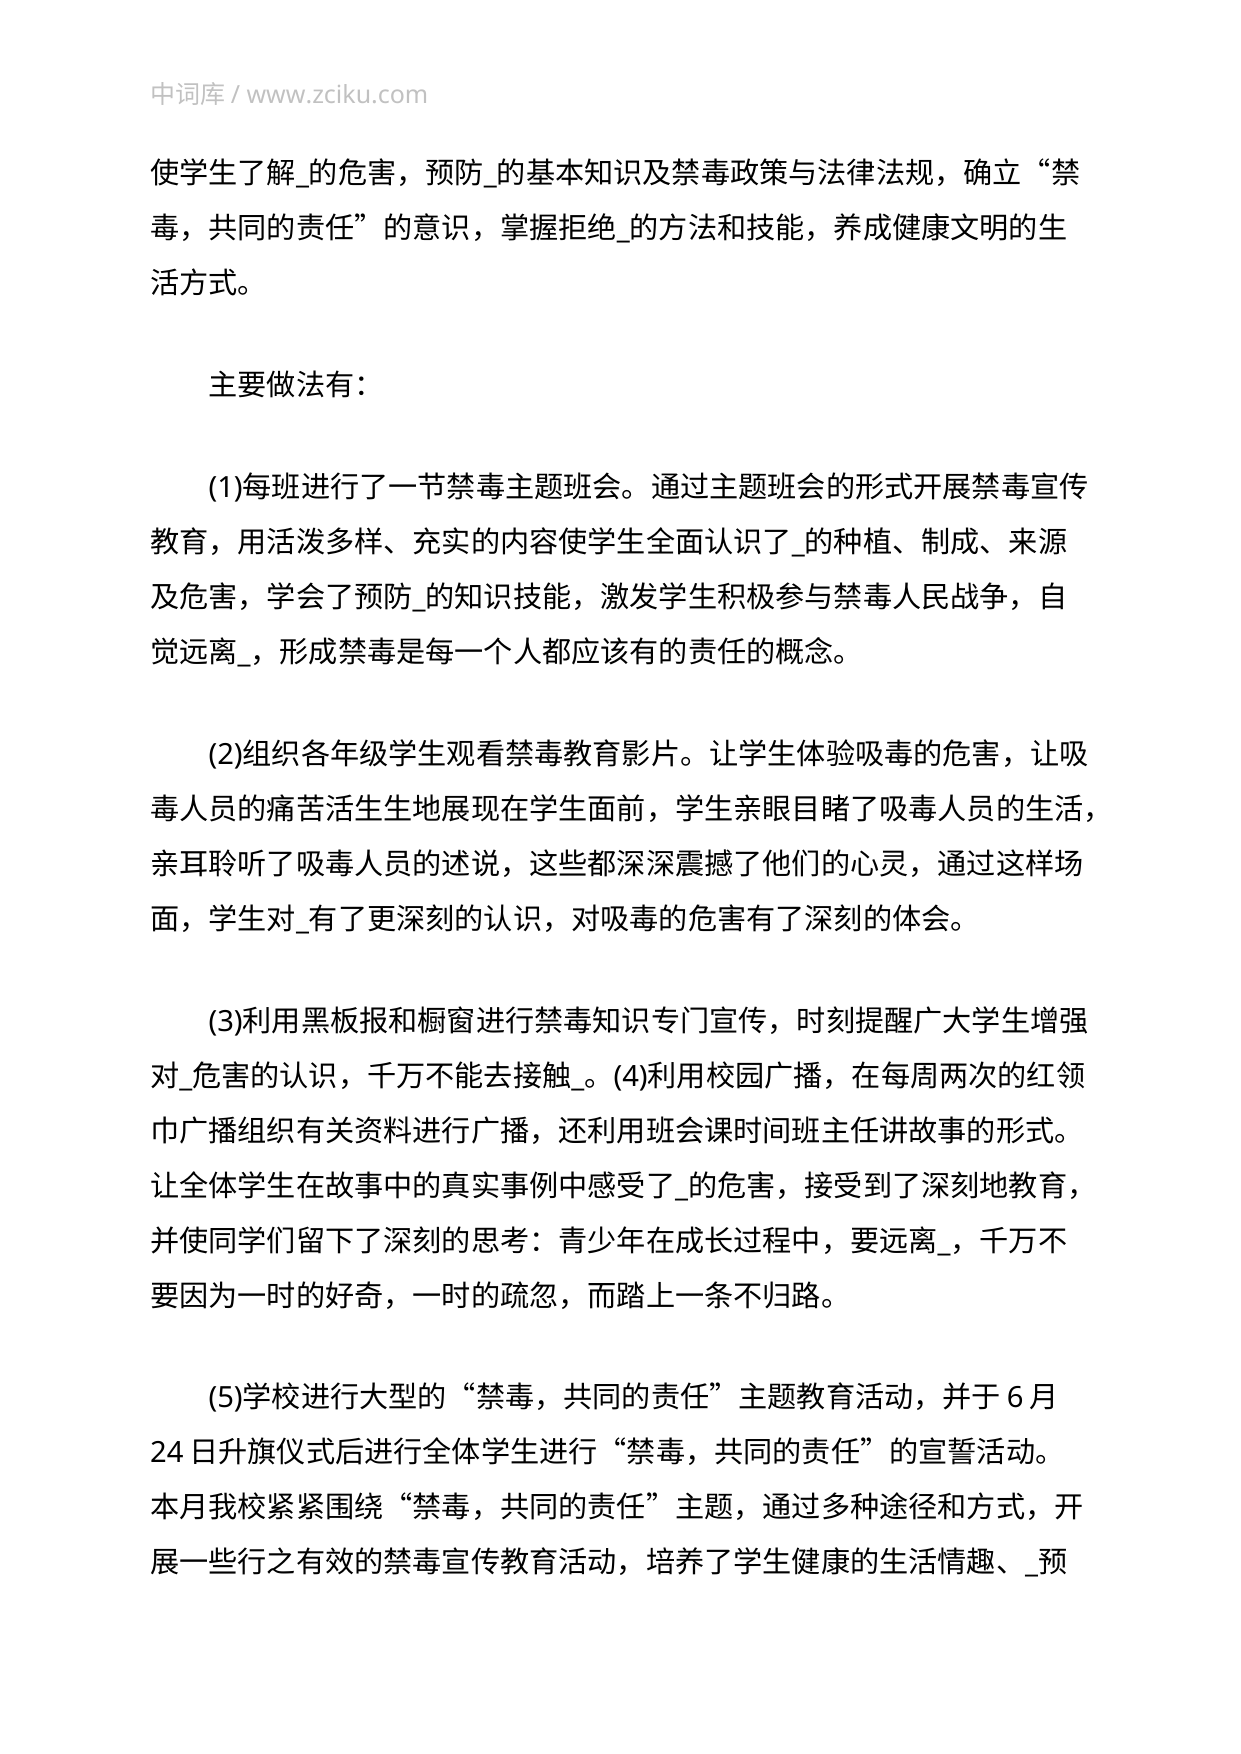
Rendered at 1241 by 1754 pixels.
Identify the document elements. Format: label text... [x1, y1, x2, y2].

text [150, 1374, 1090, 1581]
text (1)每班进行了一节禁毒主题班会。通过主题班会的形式开展禁毒宣传教育，用活泼多样、充实的内容使学生全面认识了_的种植、制成、来源及危害，学会了预防_的知识技能，激发学生积极参与禁毒人民战争，自觉远离_，形成禁毒是每一个人都应该有的责任的概念。 [150, 463, 1090, 671]
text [150, 150, 1090, 302]
text 主要做法有： [150, 362, 1090, 404]
text (2)组织各年级学生观看禁毒教育影片。让学生体验吸毒的危害，让吸毒人员的痛苦活生生地展现在学生面前，学生亲眼目睹了吸毒人员的生活，亲耳聆听了吸毒人员的述说，这些都深深震撼了他们的心灵，通过这样场面，学生对_有了更深刻的认识，对吸毒的危害有了深刻的体会。 [150, 731, 1090, 938]
text (3)利用黑板报和橱窗进行禁毒知识专门宣传，时刻提醒广大学生增强对_危害的认识，千万不能去接触_。(4)利用校园广播，在每周两次的红领巾广播组织有关资料进行广播，还利用班会课时间班主任讲故事的形式。让全体学生在故事中的真实事例中感受了_的危害，接受到了深刻地教育，并使同学们留下了深刻的思考：青少年在成长过程中，要远离_，千万不要因为一时的好奇，一时的疏忽，而踏上一条不归路。 [150, 997, 1090, 1314]
